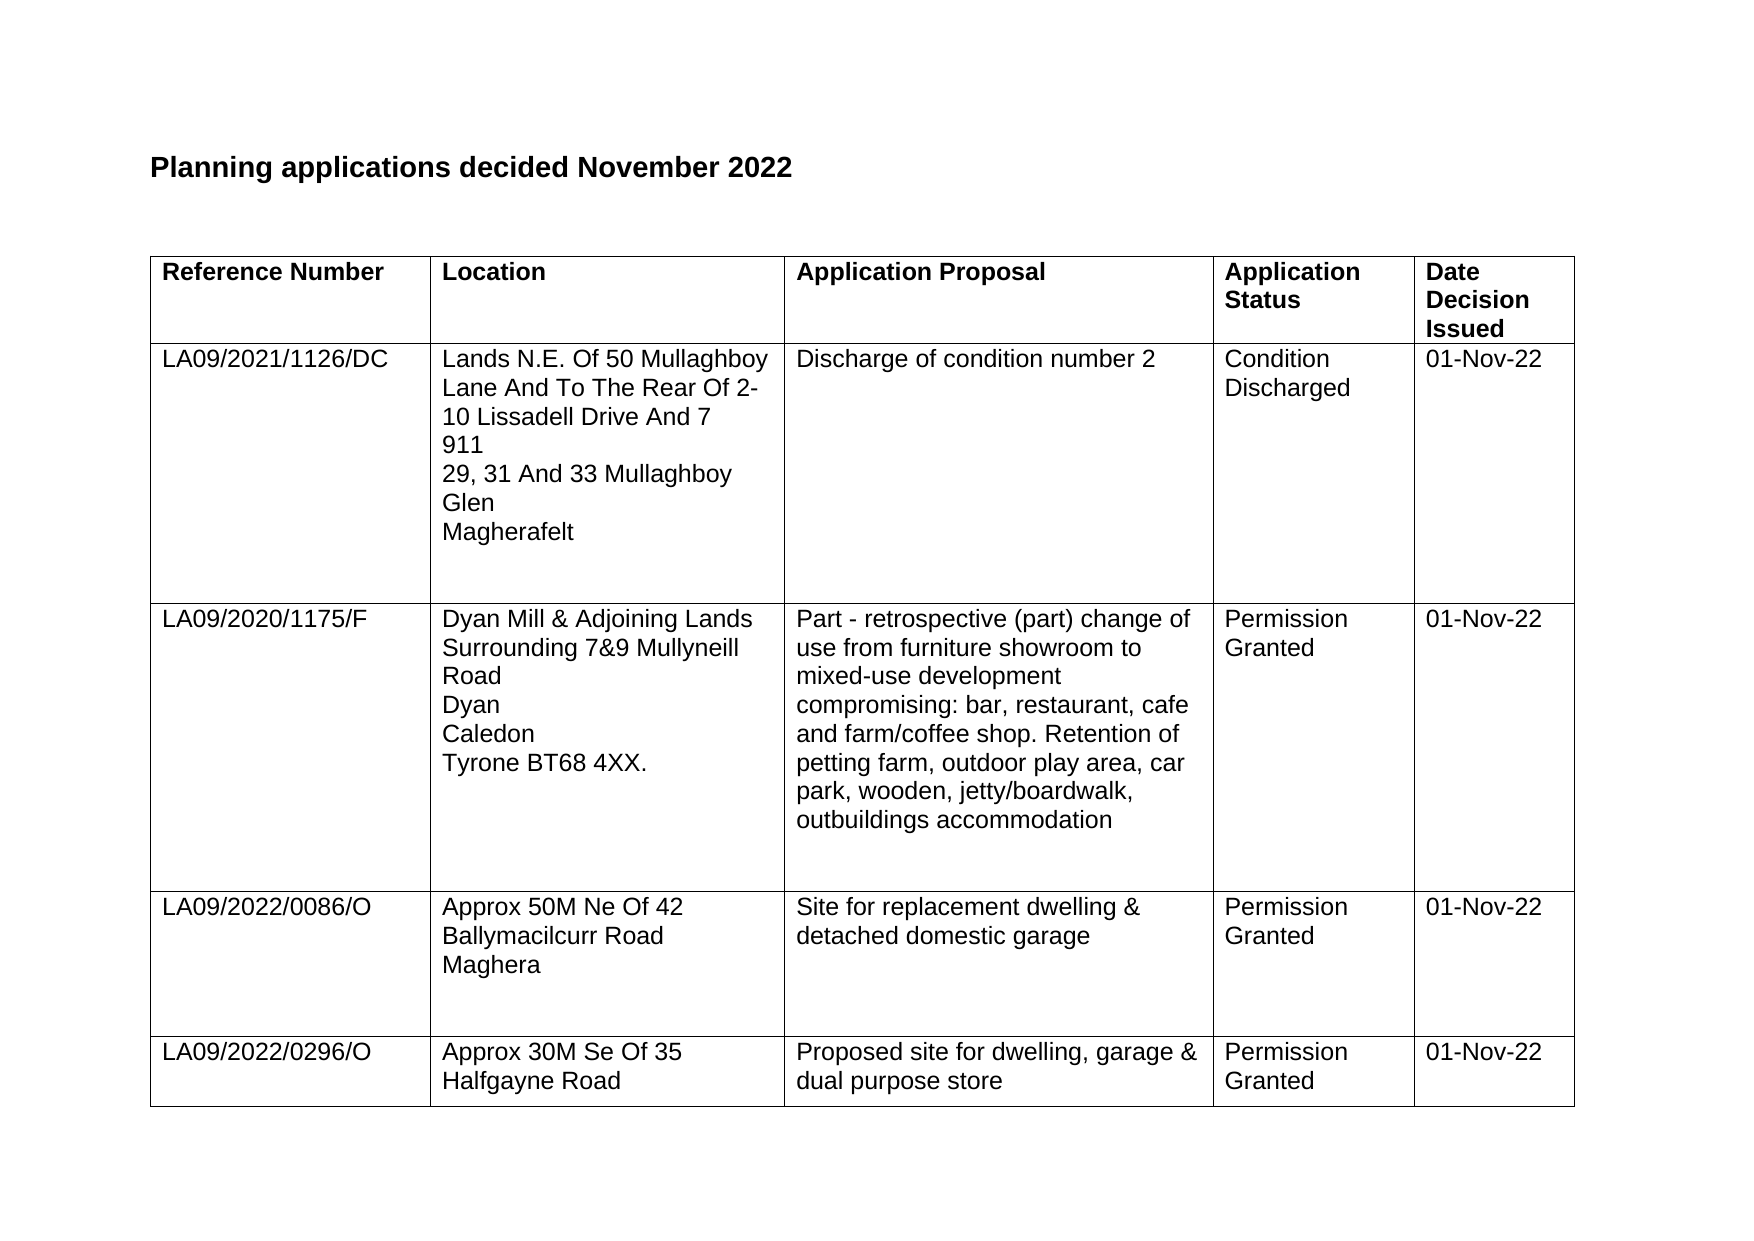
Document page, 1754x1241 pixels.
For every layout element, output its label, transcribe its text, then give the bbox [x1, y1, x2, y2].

table_cell Permission Granted [1214, 892, 1414, 1036]
table_cell Condition Discharged [1214, 344, 1414, 603]
table_cell Part - retrospective (part) change of use from furniture showroom to mixed-use development compromising: bar, restaurant, cafe and farm/coffee shop. Retention of petting farm, outdoor play area, car park, wooden, jetty/boardwalk, outbuildings accommodation [785, 604, 1213, 891]
table_cell 01-Nov-22 [1415, 604, 1574, 891]
table_cell Approx 50M Ne Of 42 Ballymacilcurr Road Maghera [431, 892, 784, 1036]
table_header Date Decision Issued [1415, 257, 1574, 343]
table_header Application Proposal [785, 257, 1213, 343]
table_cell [431, 1037, 784, 1106]
table_cell Dyan Mill & Adjoining Lands Surrounding 7&9 Mullyneill Road Dyan Caledon Tyrone BT68 4XX. [431, 604, 784, 891]
table_cell Lands N.E. Of 50 Mullaghboy Lane And To The Rear Of 2-10 Lissadell Drive And 7 911 29, 31 And 33 Mullaghboy Glen Magherafelt [431, 344, 784, 603]
text Planning applications decided November 2022 [150, 150, 1604, 183]
table_cell Site for replacement dwelling & detached domestic garage [785, 892, 1213, 1036]
table_cell 01-Nov-22 [1415, 1037, 1574, 1106]
table_cell Permission Granted [1214, 604, 1414, 891]
table_header Reference Number [151, 257, 430, 343]
table_cell 01-Nov-22 [1415, 344, 1574, 603]
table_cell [785, 1037, 1213, 1106]
table_cell Discharge of condition number 2 [785, 344, 1213, 603]
table_cell LA09/2022/0086/O [151, 892, 430, 1036]
table_cell Permission Granted [1214, 1037, 1414, 1106]
table_header Application Status [1214, 257, 1414, 343]
table_cell LA09/2020/1175/F [151, 604, 430, 891]
table_header Location [431, 257, 784, 343]
table_cell 01-Nov-22 [1415, 892, 1574, 1036]
table_cell LA09/2021/1126/DC [151, 344, 430, 603]
table_cell LA09/2022/0296/O [151, 1037, 430, 1106]
